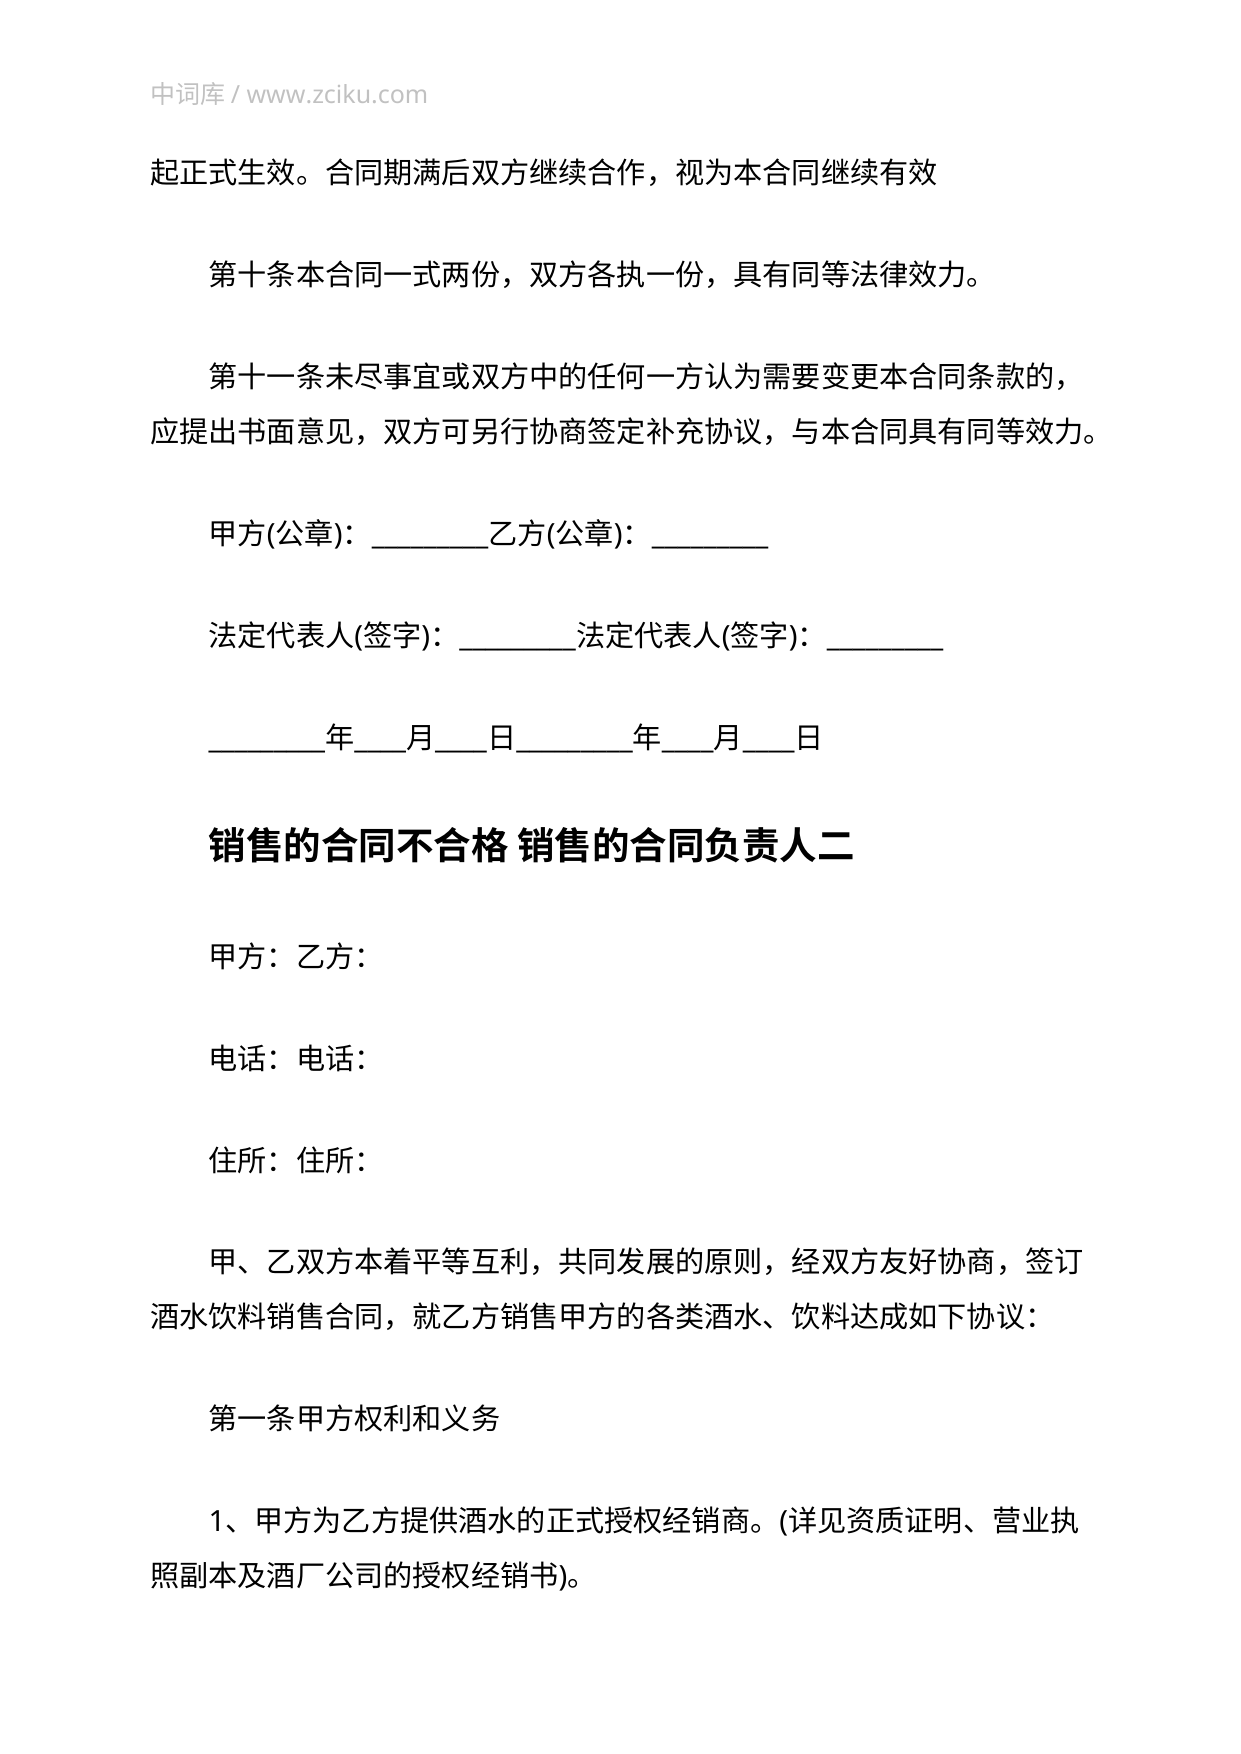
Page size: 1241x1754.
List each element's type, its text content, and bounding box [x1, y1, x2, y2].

text 甲、乙双方本着平等互利，共同发展的原则，经双方友好协商，签订酒水饮料销售合同，就乙方销售甲方的各类酒水、饮料达成如下协议： [150, 1239, 1090, 1336]
text 法定代表人(签字)：_________法定代表人(签字)：_________ [150, 612, 1090, 654]
text 甲方(公章)：_________乙方(公章)：_________ [150, 510, 1090, 553]
text 1、甲方为乙方提供酒水的正式授权经销商。(详见资质证明、营业执照副本及酒厂公司的授权经销书)。 [150, 1497, 1090, 1595]
text 电话：电话： [150, 1035, 1090, 1078]
text 销售的合同不合格 销售的合同负责人二 [150, 816, 1090, 870]
text 第一条甲方权利和义务 [150, 1396, 1090, 1438]
text 第十一条未尽事宜或双方中的任何一方认为需要变更本合同条款的，应提出书面意见，双方可另行协商签定补充协议，与本合同具有同等效力。 [150, 353, 1090, 451]
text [150, 150, 1090, 192]
text 第十条本合同一式两份，双方各执一份，具有同等法律效力。 [150, 252, 1090, 294]
text _________年____月____日_________年____月____日 [150, 714, 1090, 757]
text 住所：住所： [150, 1137, 1090, 1179]
text 甲方：乙方： [150, 933, 1090, 976]
